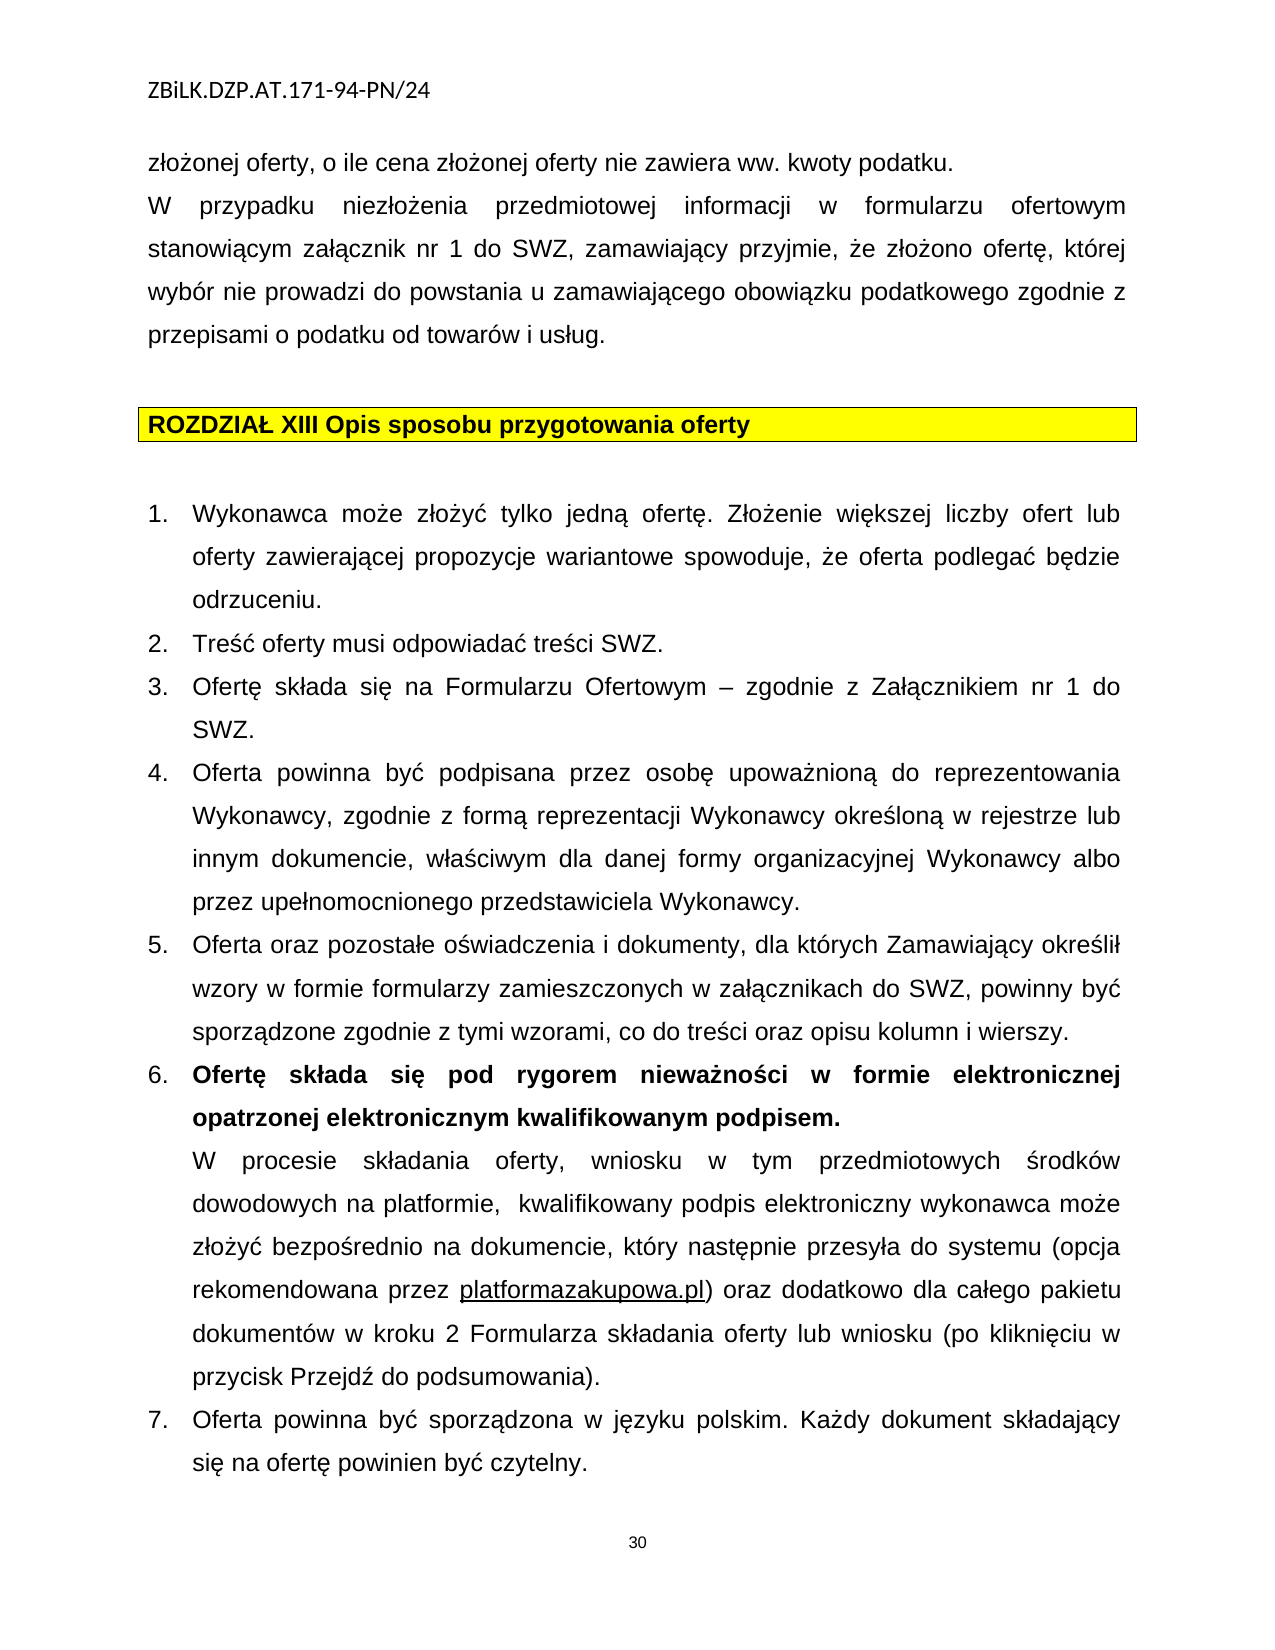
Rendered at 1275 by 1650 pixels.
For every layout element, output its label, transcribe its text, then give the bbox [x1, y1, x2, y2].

text 2. Treść oferty musi odpowiadać treści SWZ. [148, 629, 1122, 657]
text W procesie składania oferty, wniosku w tym przedmiotowych środków dowodowych na platformie, kwalifikowany podpis elektroniczny wykonawca może złożyć bezpośrednio na dokumencie, który następnie przesyła do systemu (opcja rekomendowana przez platformazakupowa.pl) oraz dodatkowo dla całego pakietu dokumentów w kroku 2 Formularza składania oferty lub wniosku (po kliknięciu w przycisk Przejdź do podsumowania). [148, 1146, 1122, 1391]
text 7. Oferta powinna być sporządzona w języku polskim. Każdy dokument składający się na ofertę powinien być czytelny. [148, 1405, 1122, 1477]
text 1. Wykonawca może złożyć tylko jedną ofertę. Złożenie większej liczby ofert lub oferty zawierającej propozycje wariantowe spowoduje, że oferta podlegać będzie odrzuceniu. [148, 499, 1122, 614]
text 6. Ofertę składa się pod rygorem nieważności w formie elektronicznej opatrzonej elektronicznym kwalifikowanym podpisem. [148, 1060, 1122, 1132]
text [148, 148, 1127, 176]
text 3. Ofertę składa się na Formularzu Ofertowym – zgodnie z Załącznikiem nr 1 do SWZ. [148, 672, 1122, 744]
text 5. Oferta oraz pozostałe oświadczenia i dokumenty, dla których Zamawiający określił wzory w formie formularzy zamieszczonych w załącznikach do SWZ, powinny być sporządzone zgodnie z tymi wzorami, co do treści oraz opisu kolumn i wierszy. [148, 931, 1122, 1046]
subtitle ROZDZIAŁ XIII Opis sposobu przygotowania oferty [139, 408, 1136, 441]
text 4. Oferta powinna być podpisana przez osobę upoważnioną do reprezentowania Wykonawcy, zgodnie z formą reprezentacji Wykonawcy określoną w rejestrze lub innym dokumencie, właściwym dla danej formy organizacyjnej Wykonawcy albo przez upełnomocnionego przedstawiciela Wykonawcy. [148, 758, 1122, 916]
text W przypadku niezłożenia przedmiotowej informacji w formularzu ofertowym stanowiącym załącznik nr 1 do SWZ, zamawiający przyjmie, że złożono ofertę, której wybór nie prowadzi do powstania u zamawiającego obowiązku podatkowego zgodnie z przepisami o podatku od towarów i usług. [148, 191, 1127, 349]
